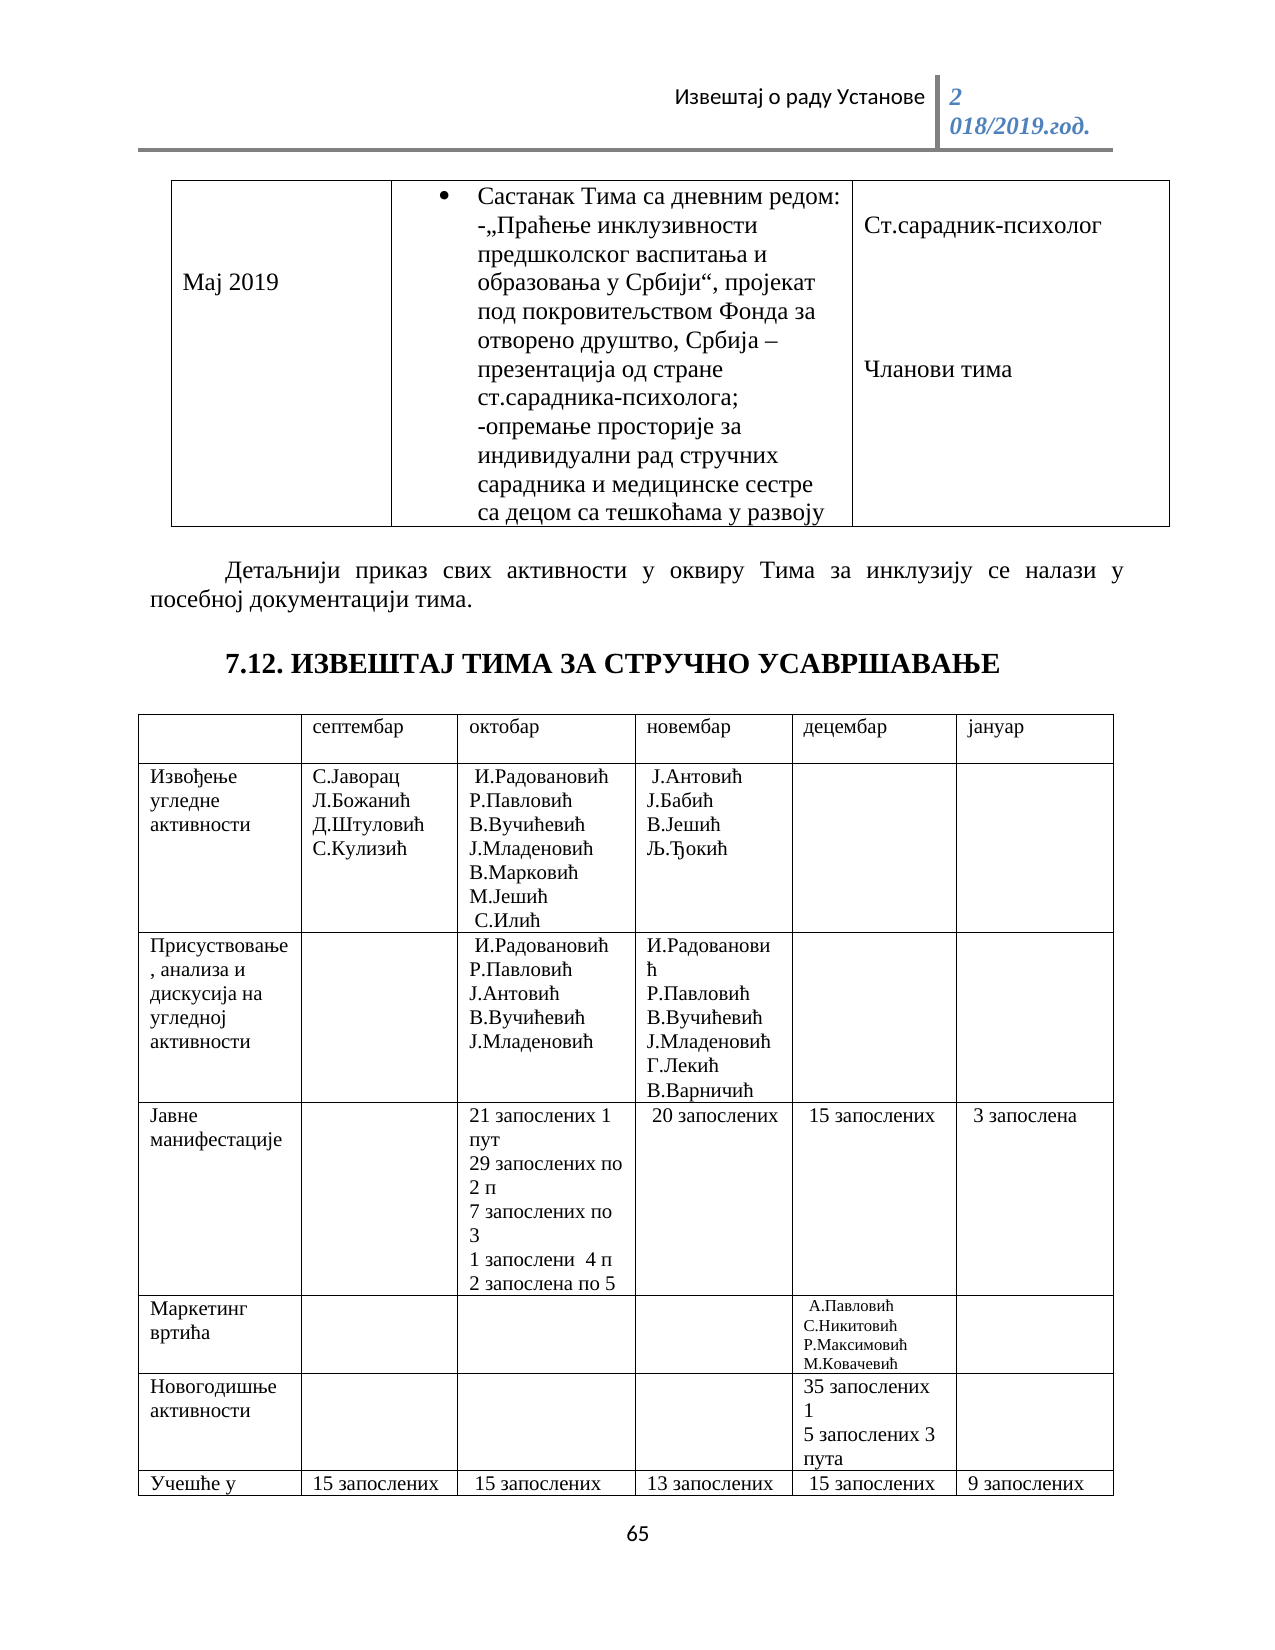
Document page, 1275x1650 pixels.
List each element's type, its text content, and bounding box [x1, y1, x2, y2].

table_header јануар [957, 715, 1113, 763]
table_cell [458, 1374, 635, 1470]
table_cell 15 запослених [793, 1471, 956, 1495]
table_cell [957, 764, 1113, 932]
table_header децембар [793, 715, 956, 763]
table_cell С.Јаворац Л.Божанић Д.Штуловић С.Кулизић [302, 764, 457, 932]
table_cell [302, 1103, 457, 1295]
table_cell [302, 933, 457, 1102]
table_cell Учешће у пројектима [139, 1471, 301, 1495]
table_cell Ст.сарадник-психолог Чланови тима [853, 181, 1169, 526]
table_cell 13 запослених [636, 1471, 792, 1495]
table_cell 15 запослених [302, 1471, 457, 1495]
table_cell 3 запослена [957, 1103, 1113, 1295]
table_cell И.Радовановић Р.Павловић В.Вучићевић Ј.Младеновић Г.Лекић В.Варничић [636, 933, 792, 1102]
table_cell И.Радовановић Р.Павловић Ј.Антовић В.Вучићевић Ј.Младеновић [458, 933, 635, 1102]
table_cell И.Радовановић Р.Павловић В.Вучићевић Ј.Младеновић В.Марковић М.Јешић С.Илић [458, 764, 635, 932]
table_cell Јавне манифестације [139, 1103, 301, 1295]
table_cell 9 запослених [957, 1471, 1113, 1495]
table_cell [636, 1374, 792, 1470]
table_cell А.Павловић С.Никитовић Р.Максимовић М.Ковачевић [793, 1296, 956, 1373]
text Детаљнији приказ свих активности у оквиру Тима за инклузију се налази у посебној документацији тима. [150, 555, 1125, 613]
table_cell [957, 1296, 1113, 1373]
table_cell [793, 764, 956, 932]
table_cell 20 запослених [636, 1103, 792, 1295]
table_cell Присуствовање, анализа и дискусија на угледној активности [139, 933, 301, 1102]
table_cell Извођење угледне активности [139, 764, 301, 932]
table_cell 35 запослених 1 5 запослених 3 пута [793, 1374, 956, 1470]
table_cell Маркетинг вртића [139, 1296, 301, 1373]
text 7.12. ИЗВЕШТАЈ ТИМА ЗА СТРУЧНО УСАВРШАВАЊЕ [150, 646, 1125, 680]
table_header [139, 715, 301, 763]
table_cell Новогодишње активности [139, 1374, 301, 1470]
table_cell [302, 1296, 457, 1373]
table_cell [957, 933, 1113, 1102]
table_cell Мај 2019 [172, 181, 391, 526]
table_header октобар [458, 715, 635, 763]
table_cell Ј.Антовић Ј.Бабић В.Јешић Љ.Ђокић [636, 764, 792, 932]
table_cell [636, 1296, 792, 1373]
table_cell [793, 933, 956, 1102]
table_header новембар [636, 715, 792, 763]
table_cell 15 запослених [458, 1471, 635, 1495]
table_cell [302, 1374, 457, 1470]
table_cell 15 запослених [793, 1103, 956, 1295]
table_cell Састанак Тима са дневним редом: -„Праћење инклузивности предшколског васпитања и образовања у Србији“, пројекат под покровитељством Фонда за отворено друштво, Србија – презентација од стране ст.сарадника-психолога; -опремање просторије за индивидуални рад стручних сарадника и медицинске сестре са децом са тешкоћама у развоју [392, 181, 852, 526]
table_header септембар [302, 715, 457, 763]
table_cell [458, 1296, 635, 1373]
table_cell [957, 1374, 1113, 1470]
table_cell 21 запослених 1 пут 29 запослених по 2 п 7 запослених по 3 1 запослени 4 п 2 запослена по 5 [458, 1103, 635, 1295]
